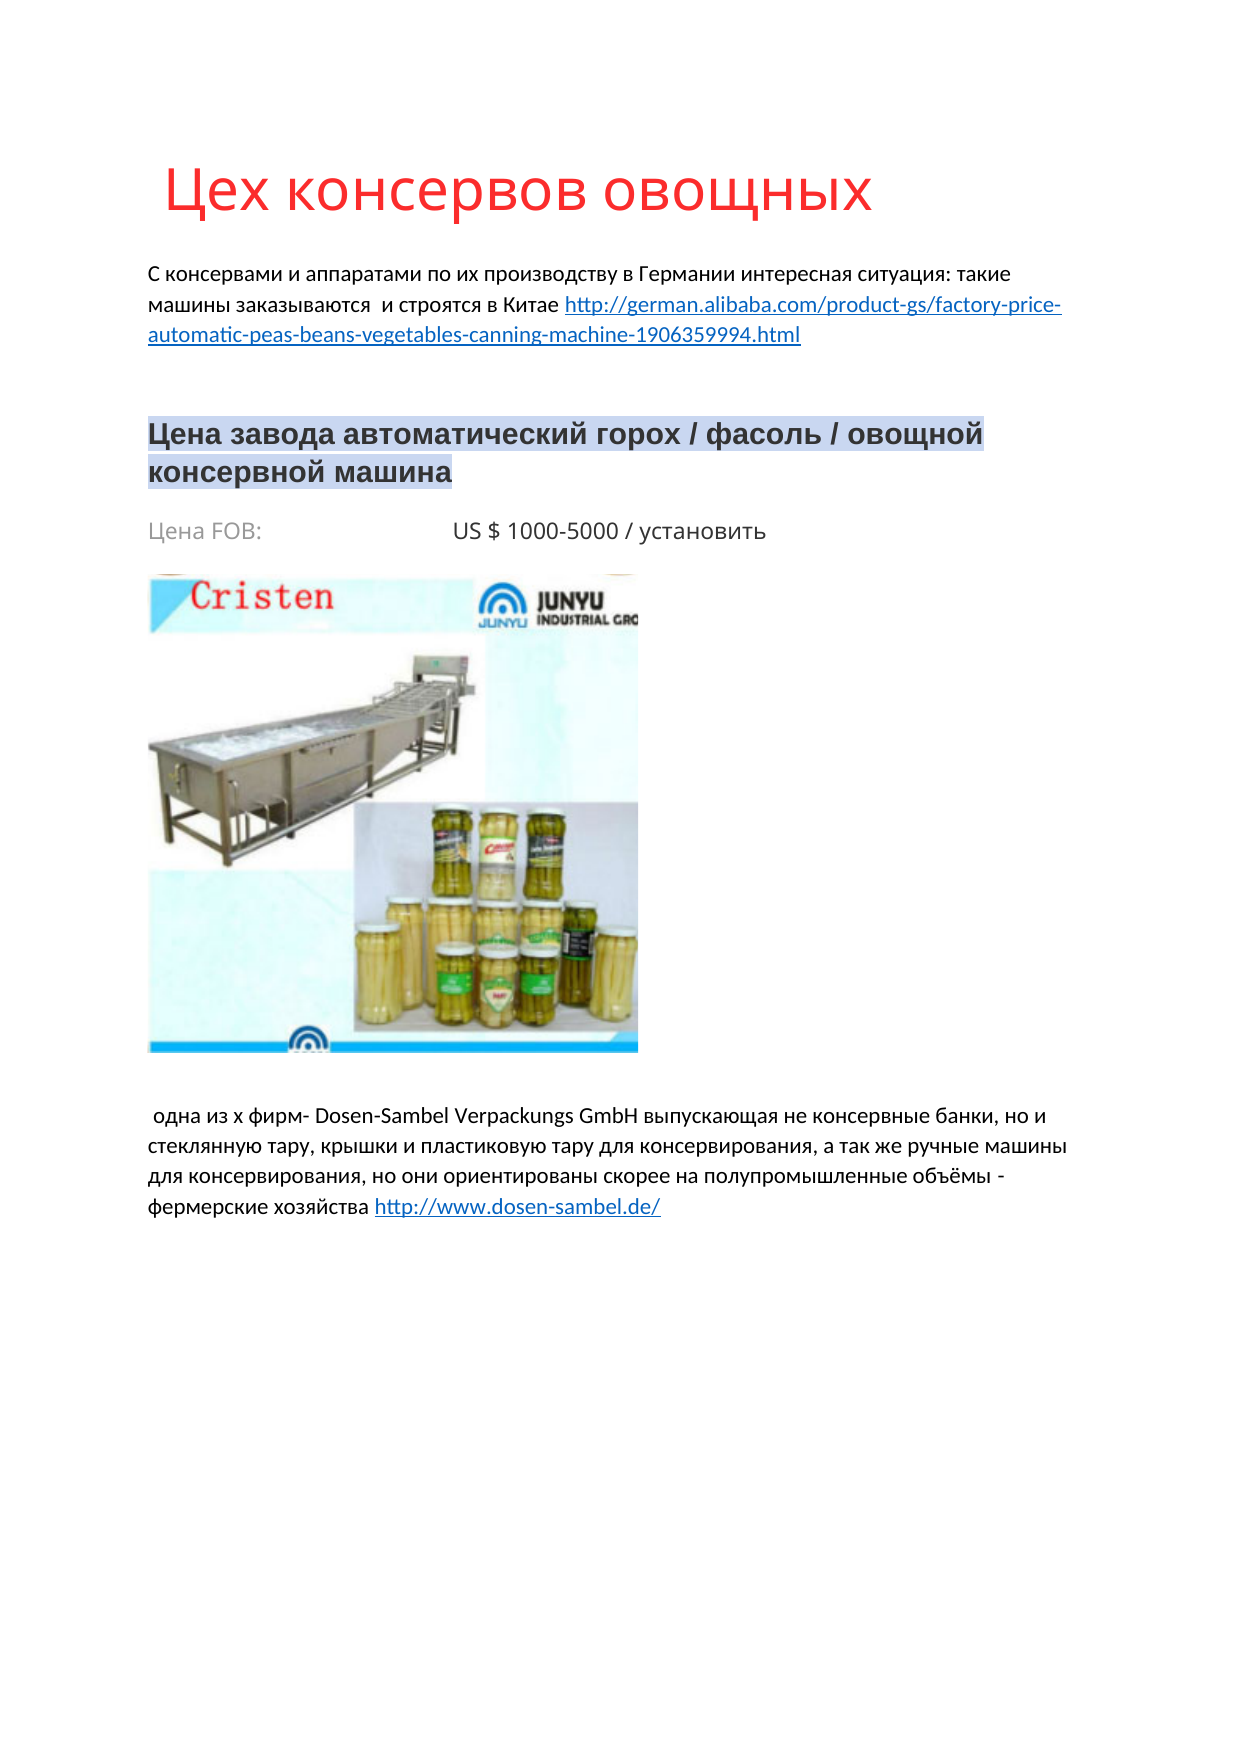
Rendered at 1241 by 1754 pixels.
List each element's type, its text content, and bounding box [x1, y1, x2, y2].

text одна из х фирм- Dosen-Sambel Verpackungs GmbH выпускающая не консервные банки, но и стеклянную тару, крышки и пластиковую тару для консервирования, а так же ручные машины для консервирования, но они ориентированы скорее на полупромышленные объёмы - фермерские хозяйства http://www.dosen-sambel.de/ [148, 1071, 1093, 1250]
subtitle Цена завода автоматический горох / фасоль / овощной консервной машина [148, 414, 1093, 489]
picture [147, 574, 639, 1053]
table_header Цена FOB: [148, 504, 452, 574]
text Цех консервов овощных С консервами и аппаратами по их производству в Германии интересная ситуация: такие машины заказываются и строятся в Китае http://german.alibaba.com/product-gs/factory-price-automatic-peas-beans-vegetables-canning-machine-1906359994.html [148, 148, 1093, 348]
table_header US $ 1000-5000 / установить [452, 504, 1027, 574]
